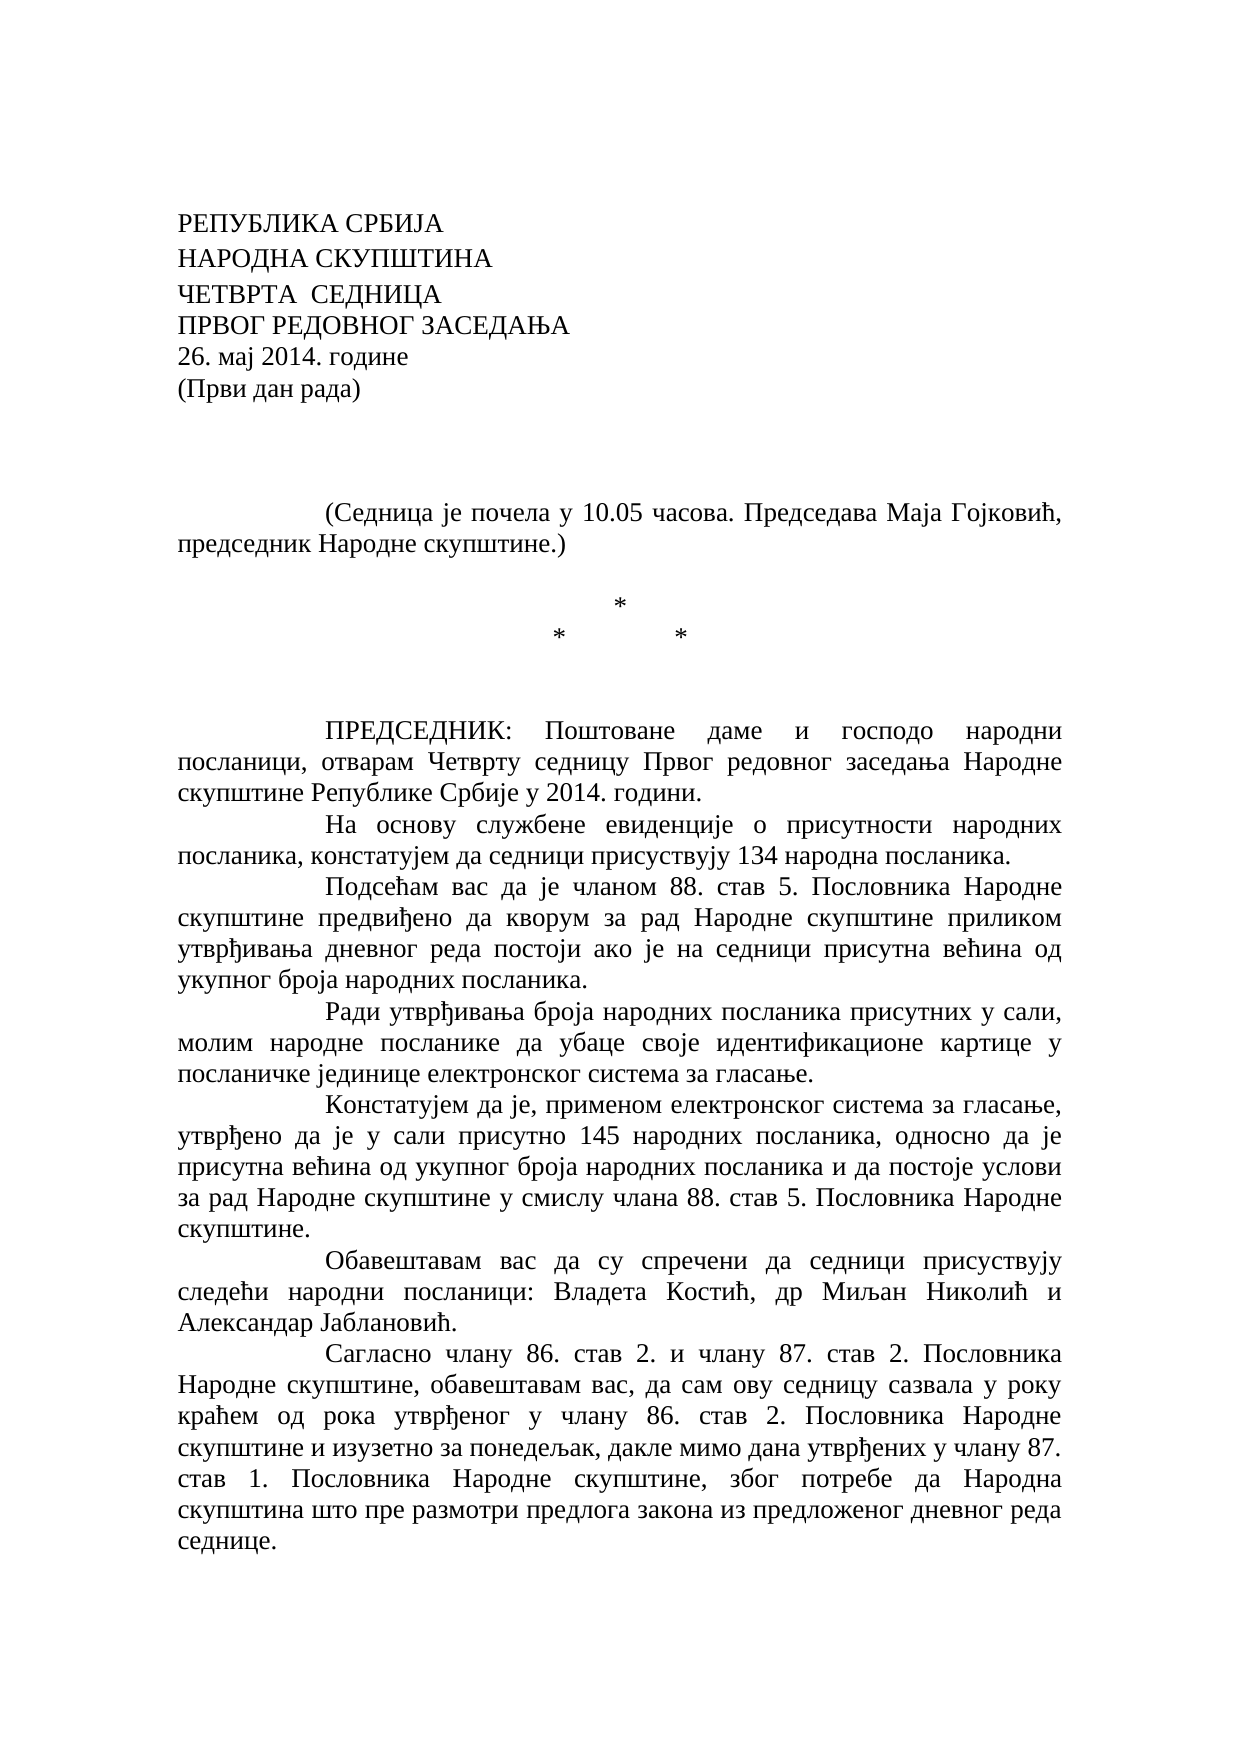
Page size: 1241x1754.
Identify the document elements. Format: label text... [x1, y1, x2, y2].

text ПРВОГ РЕДОВНОГ ЗАСЕДАЊА [177, 309, 1063, 341]
text Сагласно члану 86. став 2. и члану 87. став 2. Пословника Народне скупштине, обавештавам вас, да сам ову седницу сазвала у року краћем од рока утврђеног у члану 86. став 2. Пословника Народне скупштине и изузетно за понедељак, дакле мимо дана утврђених у члану 87. став 1. Пословника Народне скупштине, због потребе да Народна скупштина што пре размотри предлога закона из предложеног дневног реда седнице. [177, 1337, 1063, 1555]
text НАРОДНА СКУПШТИНА [177, 242, 1063, 274]
text РЕПУБЛИКА СРБИЈА [177, 207, 1063, 238]
text (Седница је почела у 10.05 часова. Председава Маја Гојковић, председник Народне скупштине.) [177, 496, 1063, 558]
text ЧЕТВРТА СЕДНИЦА [177, 278, 1063, 309]
text (Први дан рада) [177, 372, 1063, 403]
text * [177, 590, 1063, 621]
text Констатујем да је, применом електронског система за гласање, утврђено да је у сали присутно 145 народних посланика, односно да је присутна већина од укупног броја народних посланика и да постоје услови за рад Народне скупштине у смислу члана 88. став 5. Пословника Народне скупштине. [177, 1088, 1063, 1244]
text Обавештавам вас да су спречени да седници присуствују следећи народни посланици: Владета Костић, др Миљан Николић и Александар Јаблановић. [177, 1244, 1063, 1337]
text Подсећам вас да је чланом 88. став 5. Пословника Народне скупштине предвиђено да кворум за рад Народне скупштине приликом утврђивања дневног реда постоји ако је на седници присутна већина од укупног броја народних посланика. [177, 870, 1063, 994]
text * * [177, 621, 1063, 652]
text ПРЕДСЕДНИК: Поштоване даме и господо народни посланици, отварам Четврту седницу Првог редовног заседања Народне скупштине Републике Србије у 2014. години. [177, 714, 1063, 808]
text Ради утврђивања броја народних посланика присутних у сали, молим народне посланике да убаце своје идентификационе картице у посланичке јединице електронског система за гласање. [177, 994, 1063, 1088]
text На основу службене евиденције о присутности народних посланика, констатујем да седници присуствују 134 народна посланика. [177, 808, 1063, 870]
text 26. мај 2014. године [177, 341, 1063, 372]
